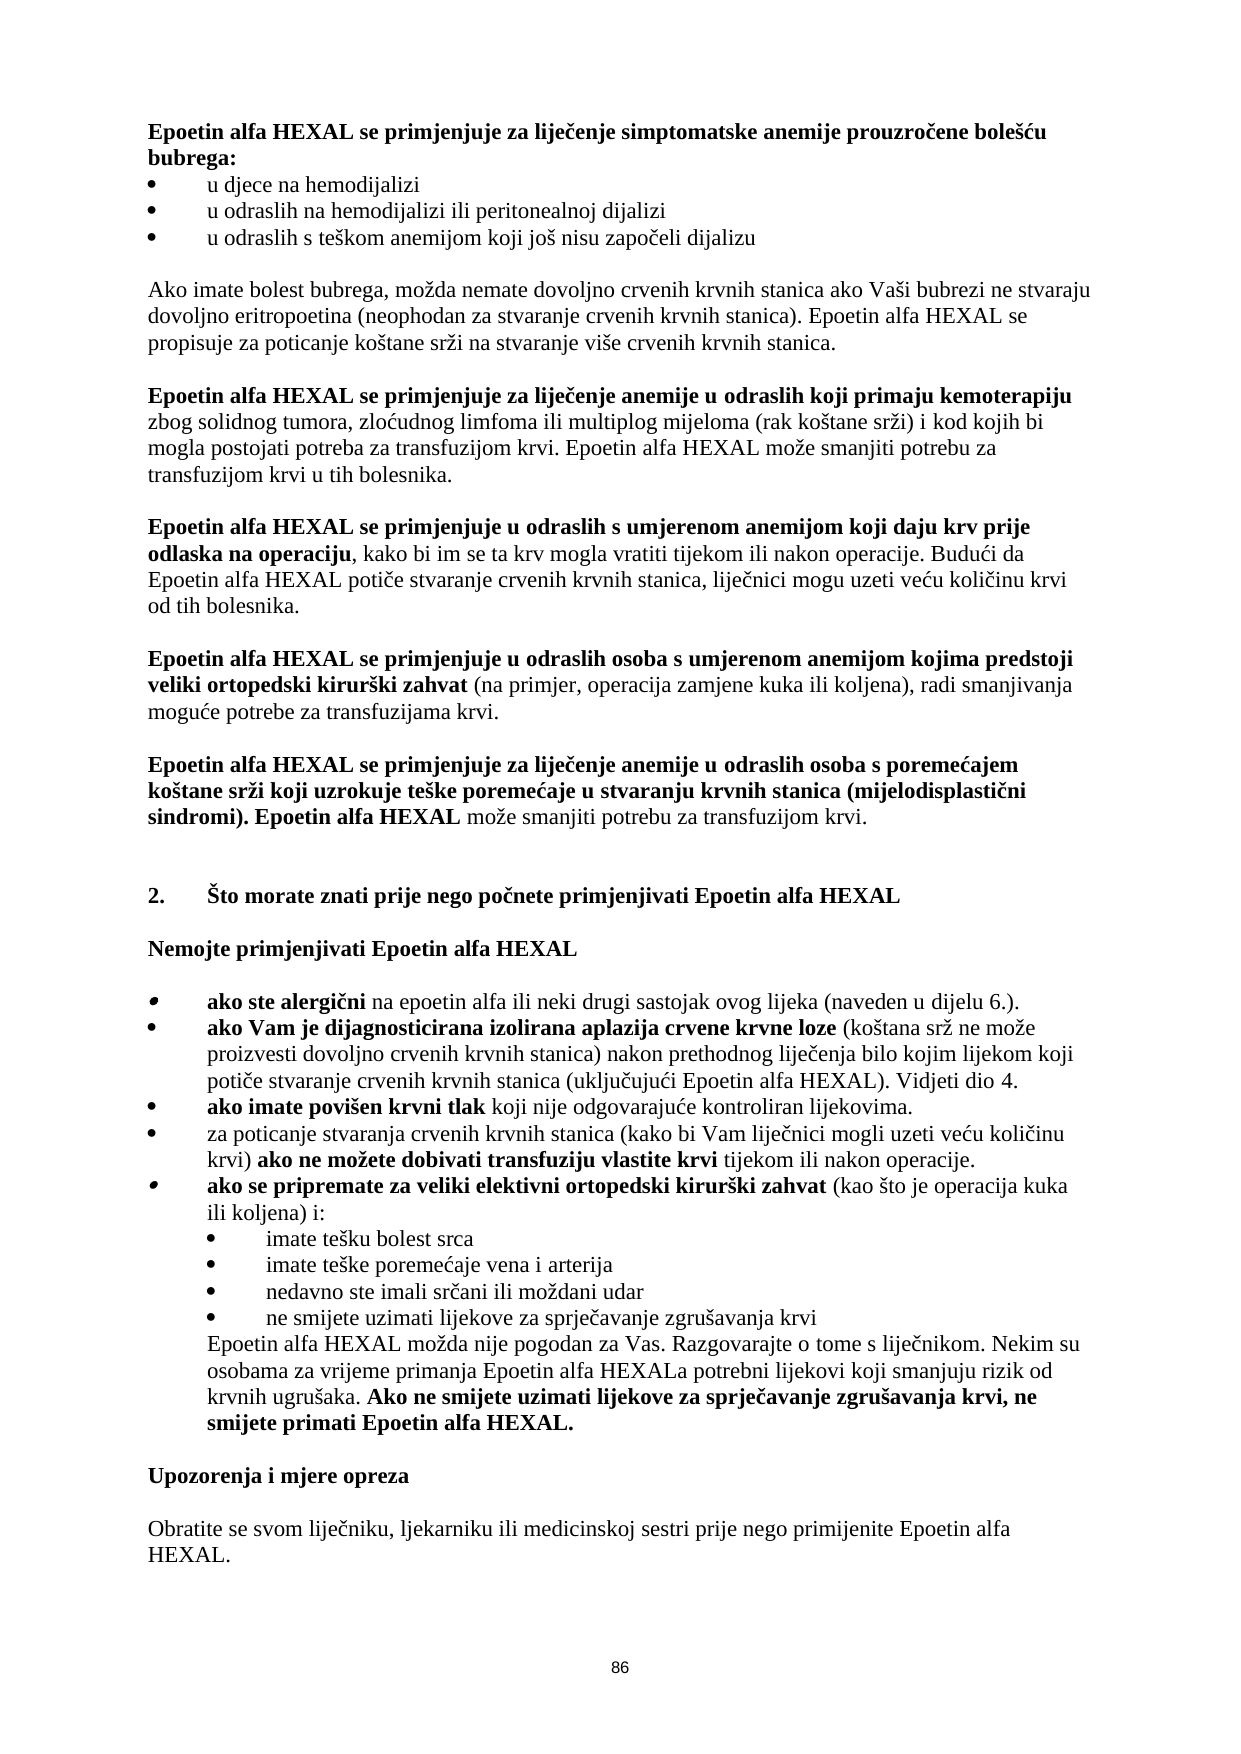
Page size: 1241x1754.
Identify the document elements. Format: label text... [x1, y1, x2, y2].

text Epoetin alfa HEXAL se primjenjuje za liječenje anemije u odraslih osoba s poremećajem koštane srži koji uzrokuje teške poremećaje u stvaranju krvnih stanica (mijelodisplastični sindromi). Epoetin alfa HEXAL može smanjiti potrebu za transfuzijom krvi. [148, 751, 1092, 830]
list nedavno ste imali srčani ili moždani udar [207, 1278, 1092, 1304]
text Ako imate bolest bubrega, možda nemate dovoljno crvenih krvnih stanica ako Vaši bubrezi ne stvaraju dovoljno eritropoetina (neophodan za stvaranje crvenih krvnih stanica). Epoetin alfa HEXAL se propisuje za poticanje koštane srži na stvaranje više crvenih krvnih stanica. [148, 276, 1092, 355]
list ne smijete uzimati lijekove za sprječavanje zgrušavanja krvi [207, 1304, 1092, 1330]
text Epoetin alfa HEXAL se primjenjuje u odraslih s umjerenom anemijom koji daju krv prije odlaska na operaciju, kako bi im se ta krv mogla vratiti tijekom ili nakon operacije. Budući da Epoetin alfa HEXAL potiče stvaranje crvenih krvnih stanica, liječnici mogu uzeti veću količinu krvi od tih bolesnika. [148, 513, 1092, 619]
list ako ste alergični na epoetin alfa ili neki drugi sastojak ovog lijeka (naveden u dijelu 6.). [148, 988, 1092, 1014]
list ako se pripremate za veliki elektivni ortopedski kirurški zahvat (kao što je operacija kuka ili koljena) i: [148, 1172, 1092, 1225]
list ako imate povišen krvni tlak koji nije odgovarajuće kontroliran lijekovima. [148, 1093, 1092, 1119]
list 2. Što morate znati prije nego počnete primjenjivati Epoetin alfa HEXAL [148, 882, 1092, 909]
text Epoetin alfa HEXAL možda nije pogodan za Vas. Razgovarajte o tome s liječnikom. Nekim su osobama za vrijeme primanja Epoetin alfa HEXALa potrebni lijekovi koji smanjuju rizik od krvnih ugrušaka. Ako ne smijete uzimati lijekove za sprječavanje zgrušavanja krvi, ne smijete primati Epoetin alfa HEXAL. [207, 1330, 1092, 1436]
list u odraslih s teškom anemijom koji još nisu započeli dijalizu [148, 223, 1092, 250]
text Upozorenja i mjere opreza [148, 1462, 1092, 1488]
text Obratite se svom liječniku, ljekarniku ili medicinskoj sestri prije nego primijenite Epoetin alfa HEXAL. [148, 1515, 1092, 1568]
list u djece na hemodijalizi [148, 171, 1092, 197]
list imate tešku bolest srca [207, 1225, 1092, 1251]
text Nemojte primjenjivati Epoetin alfa HEXAL [148, 935, 1092, 961]
text Epoetin alfa HEXAL se primjenjuje za liječenje simptomatske anemije prouzročene bolešću bubrega: [148, 118, 1092, 171]
list za poticanje stvaranja crvenih krvnih stanica (kako bi Vam liječnici mogli uzeti veću količinu krvi) ako ne možete dobivati transfuziju vlastite krvi tijekom ili nakon operacije. [148, 1119, 1092, 1172]
text Epoetin alfa HEXAL se primjenjuje u odraslih osoba s umjerenom anemijom kojima predstoji veliki ortopedski kirurški zahvat (na primjer, operacija zamjene kuka ili koljena), radi smanjivanja moguće potrebe za transfuzijama krvi. [148, 645, 1092, 724]
list u odraslih na hemodijalizi ili peritonealnoj dijalizi [148, 197, 1092, 223]
list ako Vam je dijagnosticirana izolirana aplazija crvene krvne loze (koštana srž ne može proizvesti dovoljno crvenih krvnih stanica) nakon prethodnog liječenja bilo kojim lijekom koji potiče stvaranje crvenih krvnih stanica (uključujući Epoetin alfa HEXAL). Vidjeti dio 4. [148, 1014, 1092, 1093]
list imate teške poremećaje vena i arterija [207, 1251, 1092, 1278]
text Epoetin alfa HEXAL se primjenjuje za liječenje anemije u odraslih koji primaju kemoterapiju zbog solidnog tumora, zloćudnog limfoma ili multiplog mijeloma (rak koštane srži) i kod kojih bi mogla postojati potreba za transfuzijom krvi. Epoetin alfa HEXAL može smanjiti potrebu za transfuzijom krvi u tih bolesnika. [148, 382, 1092, 487]
